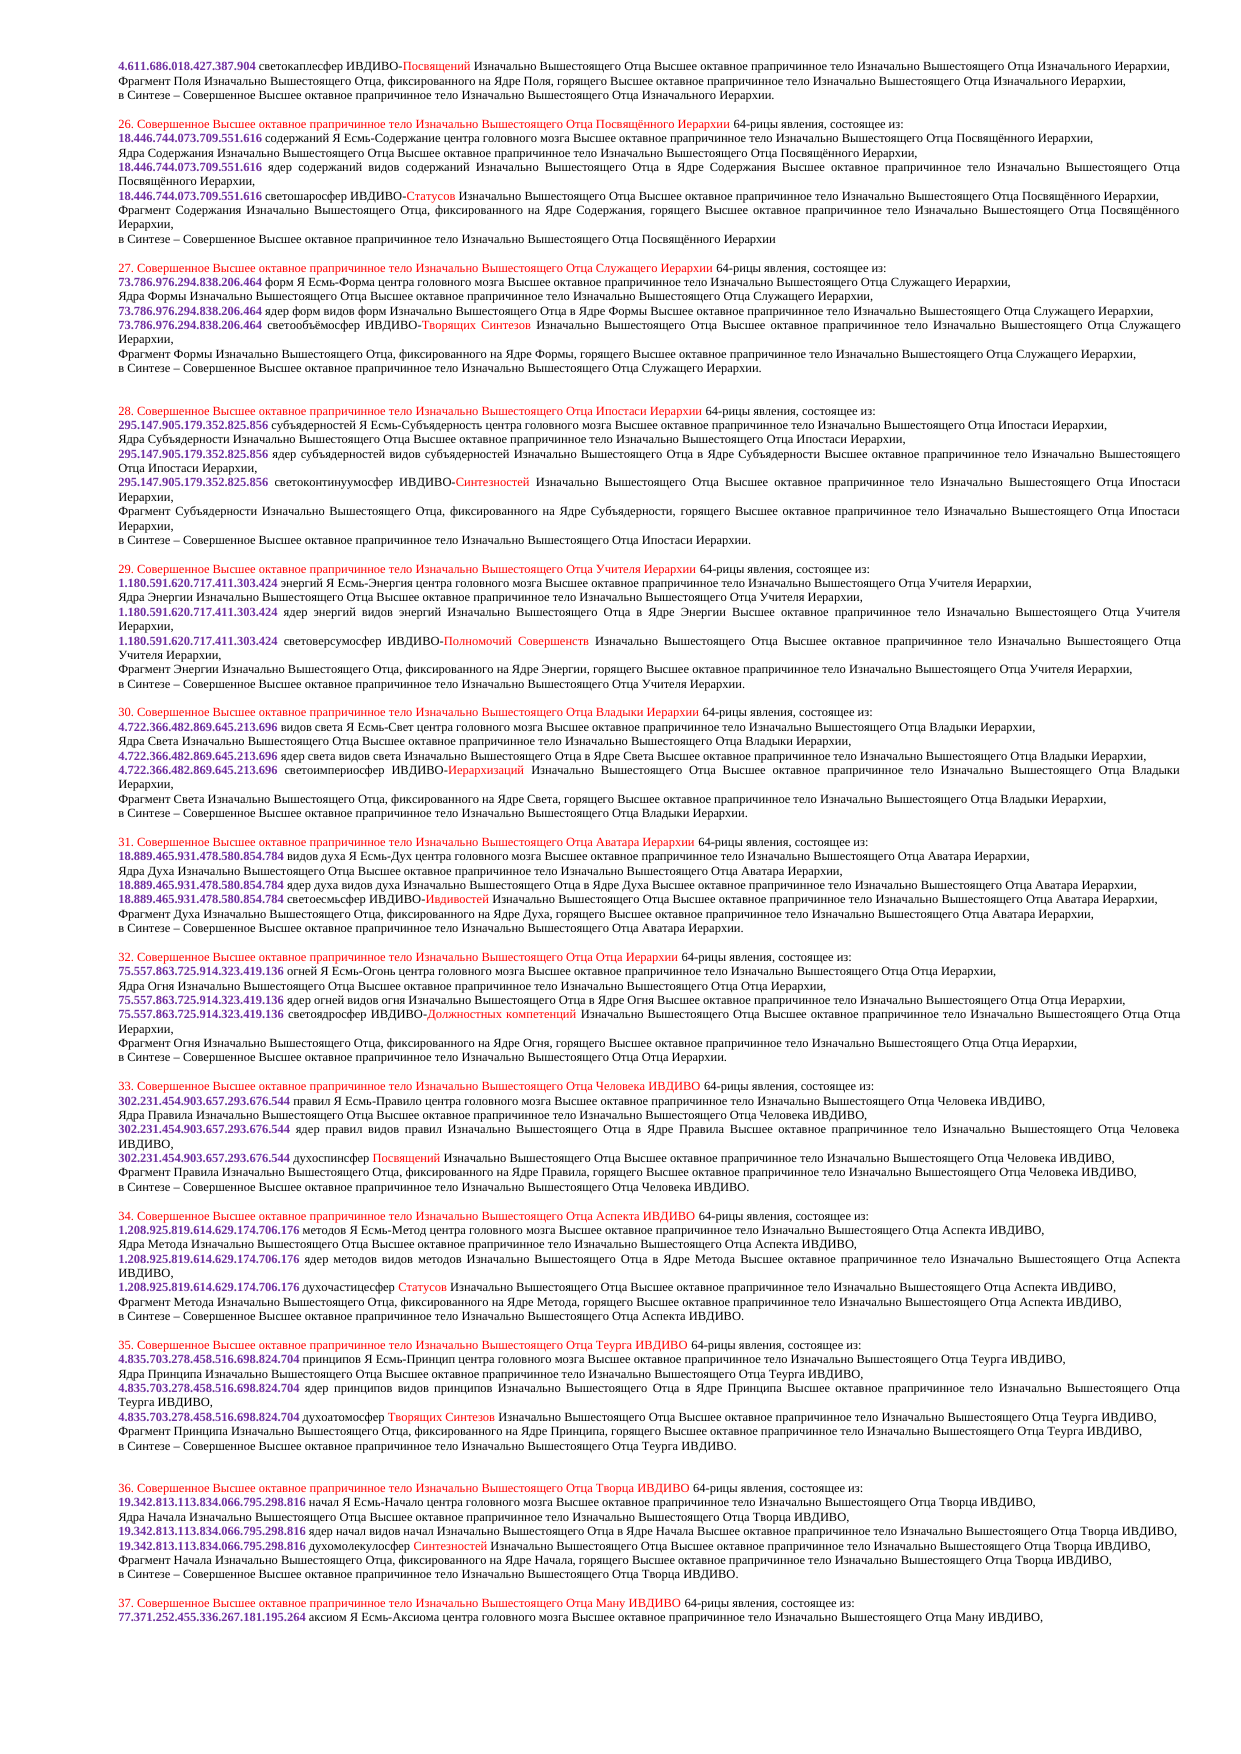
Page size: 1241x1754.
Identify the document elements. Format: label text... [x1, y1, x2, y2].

text 4.611.686.018.427.387.904 светокаплесфер ИВДИВО-Посвящений Изначально Вышестоящего Отца Высшее октавное прапричинное тело Изначально Вышестоящего Отца Изначального Иерархии, [118, 59, 1181, 73]
text Фрагмент Начала Изначально Вышестоящего Отца, фиксированного на Ядре Начала, горящего Высшее октавное прапричинное тело Изначально Вышестоящего Отца Творца ИВДИВО, [118, 1553, 1181, 1567]
text Фрагмент Огня Изначально Вышестоящего Отца, фиксированного на Ядре Огня, горящего Высшее октавное прапричинное тело Изначально Вышестоящего Отца Отца Иерархии, [118, 1036, 1181, 1050]
text Фрагмент Субъядерности Изначально Вышестоящего Отца, фиксированного на Ядре Субъядерности, горящего Высшее октавное прапричинное тело Изначально Вышестоящего Отца Ипостаси Иерархии, [118, 504, 1181, 533]
text 19.342.813.113.834.066.795.298.816 начал Я Есмь-Начало центра головного мозга Высшее октавное прапричинное тело Изначально Вышестоящего Отца Творца ИВДИВО, [118, 1495, 1181, 1509]
text 302.231.454.903.657.293.676.544 духоспинсфер Посвящений Изначально Вышестоящего Отца Высшее октавное прапричинное тело Изначально Вышестоящего Отца Человека ИВДИВО, [118, 1151, 1181, 1165]
text 1.180.591.620.717.411.303.424 энергий Я Есмь-Энергия центра головного мозга Высшее октавное прапричинное тело Изначально Вышестоящего Отца Учителя Иерархии, [118, 576, 1181, 590]
text Фрагмент Энергии Изначально Вышестоящего Отца, фиксированного на Ядре Энергии, горящего Высшее октавное прапричинное тело Изначально Вышестоящего Отца Учителя Иерархии, [118, 662, 1181, 676]
text 18.889.465.931.478.580.854.784 светоесмьсфер ИВДИВО-Ивдивостей Изначально Вышестоящего Отца Высшее октавное прапричинное тело Изначально Вышестоящего Отца Аватара Иерархии, [118, 892, 1181, 906]
text 30. Совершенное Высшее октавное прапричинное тело Изначально Вышестоящего Отца Владыки Иерархии 64-рицы явления, состоящее из: [118, 705, 1181, 719]
text 28. Совершенное Высшее октавное прапричинное тело Изначально Вышестоящего Отца Ипостаси Иерархии 64-рицы явления, состоящее из: [118, 403, 1181, 418]
text 73.786.976.294.838.206.464 форм Я Есмь-Форма центра головного мозга Высшее октавное прапричинное тело Изначально Вышестоящего Отца Служащего Иерархии, [118, 275, 1181, 289]
text 34. Совершенное Высшее октавное прапричинное тело Изначально Вышестоящего Отца Аспекта ИВДИВО 64-рицы явления, состоящее из: [118, 1208, 1181, 1223]
text 31. Совершенное Высшее октавное прапричинное тело Изначально Вышестоящего Отца Аватара Иерархии 64-рицы явления, состоящее из: [118, 834, 1181, 849]
text Ядра Формы Изначально Вышестоящего Отца Высшее октавное прапричинное тело Изначально Вышестоящего Отца Служащего Иерархии, [118, 289, 1181, 303]
text 1.180.591.620.717.411.303.424 световерсумосфер ИВДИВО-Полномочий Совершенств Изначально Вышестоящего Отца Высшее октавное прапричинное тело Изначально Вышестоящего Отца Учителя Иерархии, [118, 633, 1181, 662]
text 32. Совершенное Высшее октавное прапричинное тело Изначально Вышестоящего Отца Отца Иерархии 64-рицы явления, состоящее из: [118, 949, 1181, 964]
text Фрагмент Правила Изначально Вышестоящего Отца, фиксированного на Ядре Правила, горящего Высшее октавное прапричинное тело Изначально Вышестоящего Отца Человека ИВДИВО, [118, 1165, 1181, 1179]
text Ядра Метода Изначально Вышестоящего Отца Высшее октавное прапричинное тело Изначально Вышестоящего Отца Аспекта ИВДИВО, [118, 1237, 1181, 1251]
text в Синтезе – Совершенное Высшее октавное прапричинное тело Изначально Вышестоящего Отца Ипостаси Иерархии. [118, 533, 1181, 547]
text 77.371.252.455.336.267.181.195.264 аксиом Я Есмь-Аксиома центра головного мозга Высшее октавное прапричинное тело Изначально Вышестоящего Отца Ману ИВДИВО, [118, 1610, 1181, 1624]
text 4.835.703.278.458.516.698.824.704 духоатомосфер Творящих Синтезов Изначально Вышестоящего Отца Высшее октавное прапричинное тело Изначально Вышестоящего Отца Теурга ИВДИВО, [118, 1409, 1181, 1424]
text 18.446.744.073.709.551.616 ядер содержаний видов содержаний Изначально Вышестоящего Отца в Ядре Содержания Высшее октавное прапричинное тело Изначально Вышестоящего Отца Посвящённого Иерархии, [118, 160, 1181, 188]
text Ядра Содержания Изначально Вышестоящего Отца Высшее октавное прапричинное тело Изначально Вышестоящего Отца Посвящённого Иерархии, [118, 145, 1181, 160]
text Ядра Огня Изначально Вышестоящего Отца Высшее октавное прапричинное тело Изначально Вышестоящего Отца Отца Иерархии, [118, 978, 1181, 993]
text 295.147.905.179.352.825.856 субъядерностей Я Есмь-Субъядерность центра головного мозга Высшее октавное прапричинное тело Изначально Вышестоящего Отца Ипостаси Иерархии, [118, 418, 1181, 432]
text 29. Совершенное Высшее октавное прапричинное тело Изначально Вышестоящего Отца Учителя Иерархии 64-рицы явления, состоящее из: [118, 561, 1181, 576]
text 18.889.465.931.478.580.854.784 ядер духа видов духа Изначально Вышестоящего Отца в Ядре Духа Высшее октавное прапричинное тело Изначально Вышестоящего Отца Аватара Иерархии, [118, 878, 1181, 892]
text 26. Совершенное Высшее октавное прапричинное тело Изначально Вышестоящего Отца Посвящённого Иерархии 64-рицы явления, состоящее из: [118, 117, 1181, 131]
text 302.231.454.903.657.293.676.544 правил Я Есмь-Правило центра головного мозга Высшее октавное прапричинное тело Изначально Вышестоящего Отца Человека ИВДИВО, [118, 1093, 1181, 1108]
text 37. Совершенное Высшее октавное прапричинное тело Изначально Вышестоящего Отца Ману ИВДИВО 64-рицы явления, состоящее из: [118, 1596, 1181, 1610]
text 4.835.703.278.458.516.698.824.704 ядер принципов видов принципов Изначально Вышестоящего Отца в Ядре Принципа Высшее октавное прапричинное тело Изначально Вышестоящего Отца Теурга ИВДИВО, [118, 1381, 1181, 1409]
text 4.722.366.482.869.645.213.696 ядер света видов света Изначально Вышестоящего Отца в Ядре Света Высшее октавное прапричинное тело Изначально Вышестоящего Отца Владыки Иерархии, [118, 748, 1181, 763]
text 19.342.813.113.834.066.795.298.816 ядер начал видов начал Изначально Вышестоящего Отца в Ядре Начала Высшее октавное прапричинное тело Изначально Вышестоящего Отца Творца ИВДИВО, [118, 1524, 1181, 1538]
text 1.208.925.819.614.629.174.706.176 методов Я Есмь-Метод центра головного мозга Высшее октавное прапричинное тело Изначально Вышестоящего Отца Аспекта ИВДИВО, [118, 1223, 1181, 1237]
text Фрагмент Света Изначально Вышестоящего Отца, фиксированного на Ядре Света, горящего Высшее октавное прапричинное тело Изначально Вышестоящего Отца Владыки Иерархии, [118, 791, 1181, 806]
text 35. Совершенное Высшее октавное прапричинное тело Изначально Вышестоящего Отца Теурга ИВДИВО 64-рицы явления, состоящее из: [118, 1338, 1181, 1352]
text 4.722.366.482.869.645.213.696 светоимпериосфер ИВДИВО-Иерархизаций Изначально Вышестоящего Отца Высшее октавное прапричинное тело Изначально Вышестоящего Отца Владыки Иерархии, [118, 763, 1181, 791]
text Фрагмент Формы Изначально Вышестоящего Отца, фиксированного на Ядре Формы, горящего Высшее октавное прапричинное тело Изначально Вышестоящего Отца Служащего Иерархии, [118, 347, 1181, 361]
text в Синтезе – Совершенное Высшее октавное прапричинное тело Изначально Вышестоящего Отца Человека ИВДИВО. [118, 1179, 1181, 1194]
text Ядра Правила Изначально Вышестоящего Отца Высшее октавное прапричинное тело Изначально Вышестоящего Отца Человека ИВДИВО, [118, 1108, 1181, 1122]
text в Синтезе – Совершенное Высшее октавное прапричинное тело Изначально Вышестоящего Отца Творца ИВДИВО. [118, 1567, 1181, 1581]
text в Синтезе – Совершенное Высшее октавное прапричинное тело Изначально Вышестоящего Отца Владыки Иерархии. [118, 806, 1181, 820]
text в Синтезе – Совершенное Высшее октавное прапричинное тело Изначально Вышестоящего Отца Посвящённого Иерархии [118, 232, 1181, 246]
text 18.446.744.073.709.551.616 светошаросфер ИВДИВО-Статусов Изначально Вышестоящего Отца Высшее октавное прапричинное тело Изначально Вышестоящего Отца Посвящённого Иерархии, [118, 188, 1181, 203]
text Фрагмент Поля Изначально Вышестоящего Отца, фиксированного на Ядре Поля, горящего Высшее октавное прапричинное тело Изначально Вышестоящего Отца Изначального Иерархии, [118, 73, 1181, 88]
text 75.557.863.725.914.323.419.136 огней Я Есмь-Огонь центра головного мозга Высшее октавное прапричинное тело Изначально Вышестоящего Отца Отца Иерархии, [118, 964, 1181, 978]
text 4.835.703.278.458.516.698.824.704 принципов Я Есмь-Принцип центра головного мозга Высшее октавное прапричинное тело Изначально Вышестоящего Отца Теурга ИВДИВО, [118, 1352, 1181, 1366]
text Фрагмент Метода Изначально Вышестоящего Отца, фиксированного на Ядре Метода, горящего Высшее октавное прапричинное тело Изначально Вышестоящего Отца Аспекта ИВДИВО, [118, 1294, 1181, 1309]
text 18.889.465.931.478.580.854.784 видов духа Я Есмь-Дух центра головного мозга Высшее октавное прапричинное тело Изначально Вышестоящего Отца Аватара Иерархии, [118, 849, 1181, 863]
text Фрагмент Духа Изначально Вышестоящего Отца, фиксированного на Ядре Духа, горящего Высшее октавное прапричинное тело Изначально Вышестоящего Отца Аватара Иерархии, [118, 906, 1181, 921]
text Фрагмент Содержания Изначально Вышестоящего Отца, фиксированного на Ядре Содержания, горящего Высшее октавное прапричинное тело Изначально Вышестоящего Отца Посвящённого Иерархии, [118, 203, 1181, 232]
text 75.557.863.725.914.323.419.136 ядер огней видов огня Изначально Вышестоящего Отца в Ядре Огня Высшее октавное прапричинное тело Изначально Вышестоящего Отца Отца Иерархии, [118, 993, 1181, 1007]
text в Синтезе – Совершенное Высшее октавное прапричинное тело Изначально Вышестоящего Отца Аватара Иерархии. [118, 921, 1181, 935]
text 18.446.744.073.709.551.616 содержаний Я Есмь-Содержание центра головного мозга Высшее октавное прапричинное тело Изначально Вышестоящего Отца Посвящённого Иерархии, [118, 131, 1181, 145]
text Ядра Субъядерности Изначально Вышестоящего Отца Высшее октавное прапричинное тело Изначально Вышестоящего Отца Ипостаси Иерархии, [118, 432, 1181, 446]
text 73.786.976.294.838.206.464 ядер форм видов форм Изначально Вышестоящего Отца в Ядре Формы Высшее октавное прапричинное тело Изначально Вышестоящего Отца Служащего Иерархии, [118, 303, 1181, 318]
text в Синтезе – Совершенное Высшее октавное прапричинное тело Изначально Вышестоящего Отца Учителя Иерархии. [118, 676, 1181, 691]
text 1.208.925.819.614.629.174.706.176 ядер методов видов методов Изначально Вышестоящего Отца в Ядре Метода Высшее октавное прапричинное тело Изначально Вышестоящего Отца Аспекта ИВДИВО, [118, 1251, 1181, 1280]
text 1.180.591.620.717.411.303.424 ядер энергий видов энергий Изначально Вышестоящего Отца в Ядре Энергии Высшее октавное прапричинное тело Изначально Вышестоящего Отца Учителя Иерархии, [118, 604, 1181, 633]
text 295.147.905.179.352.825.856 ядер субъядерностей видов субъядерностей Изначально Вышестоящего Отца в Ядре Субъядерности Высшее октавное прапричинное тело Изначально Вышестоящего Отца Ипостаси Иерархии, [118, 446, 1181, 475]
text в Синтезе – Совершенное Высшее октавное прапричинное тело Изначально Вышестоящего Отца Изначального Иерархии. [118, 88, 1181, 102]
text 36. Совершенное Высшее октавное прапричинное тело Изначально Вышестоящего Отца Творца ИВДИВО 64-рицы явления, состоящее из: [118, 1481, 1181, 1495]
text Ядра Принципа Изначально Вышестоящего Отца Высшее октавное прапричинное тело Изначально Вышестоящего Отца Теурга ИВДИВО, [118, 1366, 1181, 1381]
text в Синтезе – Совершенное Высшее октавное прапричинное тело Изначально Вышестоящего Отца Отца Иерархии. [118, 1050, 1181, 1064]
text Ядра Духа Изначально Вышестоящего Отца Высшее октавное прапричинное тело Изначально Вышестоящего Отца Аватара Иерархии, [118, 863, 1181, 878]
text в Синтезе – Совершенное Высшее октавное прапричинное тело Изначально Вышестоящего Отца Служащего Иерархии. [118, 361, 1181, 375]
text Ядра Начала Изначально Вышестоящего Отца Высшее октавное прапричинное тело Изначально Вышестоящего Отца Творца ИВДИВО, [118, 1509, 1181, 1524]
text 27. Совершенное Высшее октавное прапричинное тело Изначально Вышестоящего Отца Служащего Иерархии 64-рицы явления, состоящее из: [118, 260, 1181, 275]
text 73.786.976.294.838.206.464 светообъёмосфер ИВДИВО-Творящих Синтезов Изначально Вышестоящего Отца Высшее октавное прапричинное тело Изначально Вышестоящего Отца Служащего Иерархии, [118, 318, 1181, 347]
text Фрагмент Принципа Изначально Вышестоящего Отца, фиксированного на Ядре Принципа, горящего Высшее октавное прапричинное тело Изначально Вышестоящего Отца Теурга ИВДИВО, [118, 1424, 1181, 1438]
text Ядра Света Изначально Вышестоящего Отца Высшее октавное прапричинное тело Изначально Вышестоящего Отца Владыки Иерархии, [118, 734, 1181, 748]
text в Синтезе – Совершенное Высшее октавное прапричинное тело Изначально Вышестоящего Отца Аспекта ИВДИВО. [118, 1309, 1181, 1323]
text 4.722.366.482.869.645.213.696 видов света Я Есмь-Свет центра головного мозга Высшее октавное прапричинное тело Изначально Вышестоящего Отца Владыки Иерархии, [118, 719, 1181, 734]
text 1.208.925.819.614.629.174.706.176 духочастицесфер Статусов Изначально Вышестоящего Отца Высшее октавное прапричинное тело Изначально Вышестоящего Отца Аспекта ИВДИВО, [118, 1280, 1181, 1294]
text Ядра Энергии Изначально Вышестоящего Отца Высшее октавное прапричинное тело Изначально Вышестоящего Отца Учителя Иерархии, [118, 590, 1181, 604]
text 302.231.454.903.657.293.676.544 ядер правил видов правил Изначально Вышестоящего Отца в Ядре Правила Высшее октавное прапричинное тело Изначально Вышестоящего Отца Человека ИВДИВО, [118, 1122, 1181, 1151]
text 75.557.863.725.914.323.419.136 светоядросфер ИВДИВО-Должностных компетенций Изначально Вышестоящего Отца Высшее октавное прапричинное тело Изначально Вышестоящего Отца Отца Иерархии, [118, 1007, 1181, 1036]
text 295.147.905.179.352.825.856 светоконтинуумосфер ИВДИВО-Синтезностей Изначально Вышестоящего Отца Высшее октавное прапричинное тело Изначально Вышестоящего Отца Ипостаси Иерархии, [118, 475, 1181, 504]
text 19.342.813.113.834.066.795.298.816 духомолекулосфер Синтезностей Изначально Вышестоящего Отца Высшее октавное прапричинное тело Изначально Вышестоящего Отца Творца ИВДИВО, [118, 1538, 1181, 1553]
text 33. Совершенное Высшее октавное прапричинное тело Изначально Вышестоящего Отца Человека ИВДИВО 64-рицы явления, состоящее из: [118, 1079, 1181, 1093]
text в Синтезе – Совершенное Высшее октавное прапричинное тело Изначально Вышестоящего Отца Теурга ИВДИВО. [118, 1438, 1181, 1453]
